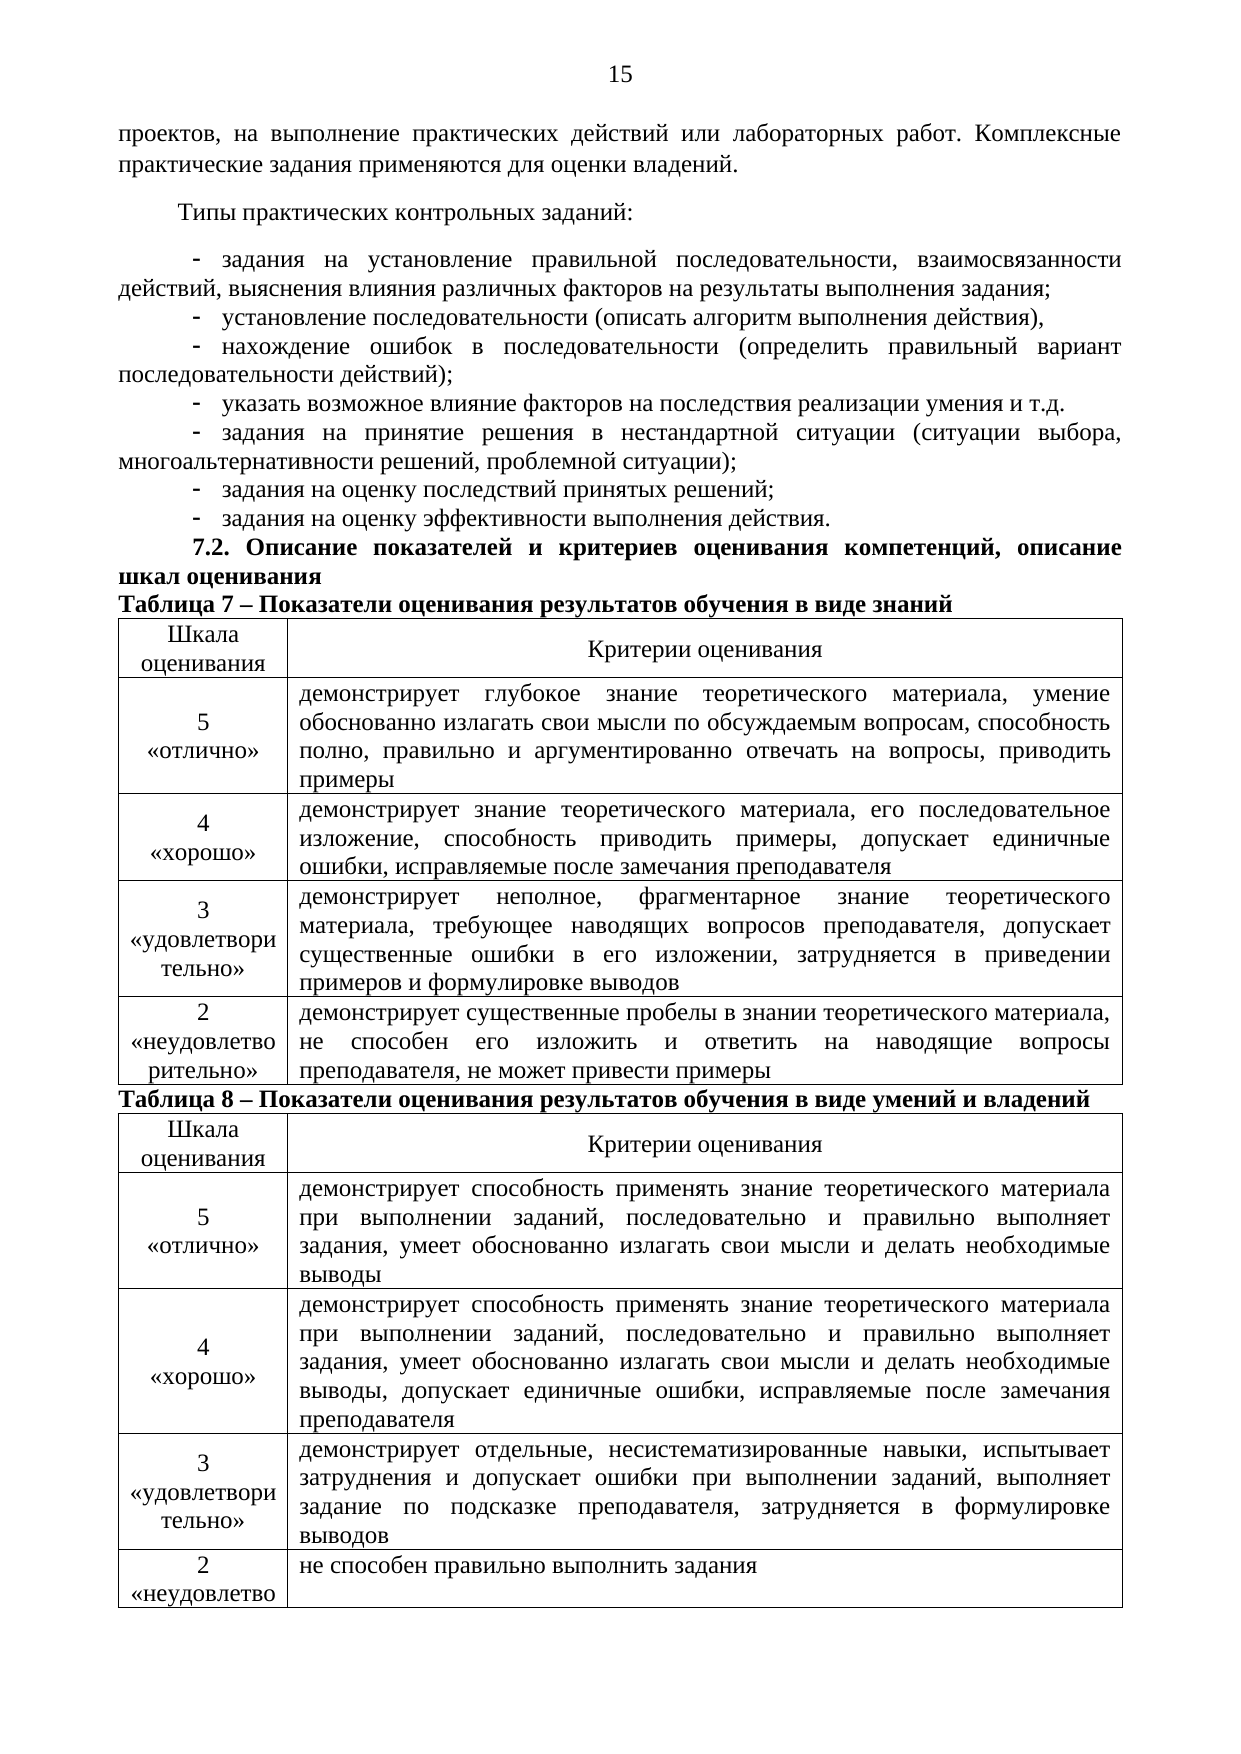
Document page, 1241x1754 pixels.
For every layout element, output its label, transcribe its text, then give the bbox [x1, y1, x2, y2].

table_cell 4 «хорошо» [119, 794, 287, 880]
table_cell не способен правильно выполнить задания [288, 1550, 1122, 1607]
table_cell 3 «удовлетворительно» [119, 881, 287, 996]
table_cell 2 «неудовлетворительно» [119, 1550, 287, 1607]
list нахождение ошибок в последовательности (определить правильный вариант последовательности действий); [118, 331, 1122, 388]
table_header Шкала оценивания [119, 619, 287, 677]
list задания на принятие решения в нестандартной ситуации (ситуации выбора, многоальтернативности решений, проблемной ситуации); [118, 417, 1122, 474]
table_cell 5 «отлично» [119, 1173, 287, 1288]
table_cell демонстрирует способность применять знание теоретического материала при выполнении заданий, последовательно и правильно выполняет задания, умеет обоснованно излагать свои мысли и делать необходимые выводы [288, 1173, 1122, 1288]
table_cell демонстрирует существенные пробелы в знании теоретического материала, не способен его изложить и ответить на наводящие вопросы преподавателя, не может привести примеры [288, 997, 1122, 1083]
table_cell 2 «неудовлетворительно» [119, 997, 287, 1083]
table_header Шкала оценивания [119, 1114, 287, 1172]
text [118, 118, 1122, 178]
list установление последовательности (описать алгоритм выполнения действия), [118, 302, 1122, 331]
table_cell 5 «отлично» [119, 678, 287, 793]
table_header Критерии оценивания [288, 619, 1122, 677]
table_cell демонстрирует знание теоретического материала, его последовательное изложение, способность приводить примеры, допускает единичные ошибки, исправляемые после замечания преподавателя [288, 794, 1122, 880]
text Таблица 7 – Показатели оценивания результатов обучения в виде знаний [118, 589, 1122, 618]
text Таблица 8 – Показатели оценивания результатов обучения в виде умений и владений [118, 1085, 1122, 1113]
list задания на оценку последствий принятых решений; [118, 474, 1122, 503]
list задания на установление правильной последовательности, взаимосвязанности действий, выяснения влияния различных факторов на результаты выполнения задания; [118, 244, 1122, 302]
table_cell демонстрирует отдельные, несистематизированные навыки, испытывает затруднения и допускает ошибки при выполнении заданий, выполняет задание по подсказке преподавателя, затрудняется в формулировке выводов [288, 1434, 1122, 1549]
table_cell демонстрирует способность применять знание теоретического материала при выполнении заданий, последовательно и правильно выполняет задания, умеет обоснованно излагать свои мысли и делать необходимые выводы, допускает единичные ошибки, исправляемые после замечания преподавателя [288, 1289, 1122, 1433]
list указать возможное влияние факторов на последствия реализации умения и т.д. [118, 388, 1122, 417]
table_cell 3 «удовлетворительно» [119, 1434, 287, 1549]
table_cell 4 «хорошо» [119, 1289, 287, 1433]
table_cell демонстрирует глубокое знание теоретического материала, умение обоснованно излагать свои мысли по обсуждаемым вопросам, способность полно, правильно и аргументированно отвечать на вопросы, приводить примеры [288, 678, 1122, 793]
text 7.2. Описание показателей и критериев оценивания компетенций, описание шкал оценивания [118, 532, 1122, 589]
list задания на оценку эффективности выполнения действия. [118, 503, 1122, 532]
table_header Критерии оценивания [288, 1114, 1122, 1172]
text Типы практических контрольных заданий: [118, 197, 1122, 226]
table_cell демонстрирует неполное, фрагментарное знание теоретического материала, требующее наводящих вопросов преподавателя, допускает существенные ошибки в его изложении, затрудняется в приведении примеров и формулировке выводов [288, 881, 1122, 996]
